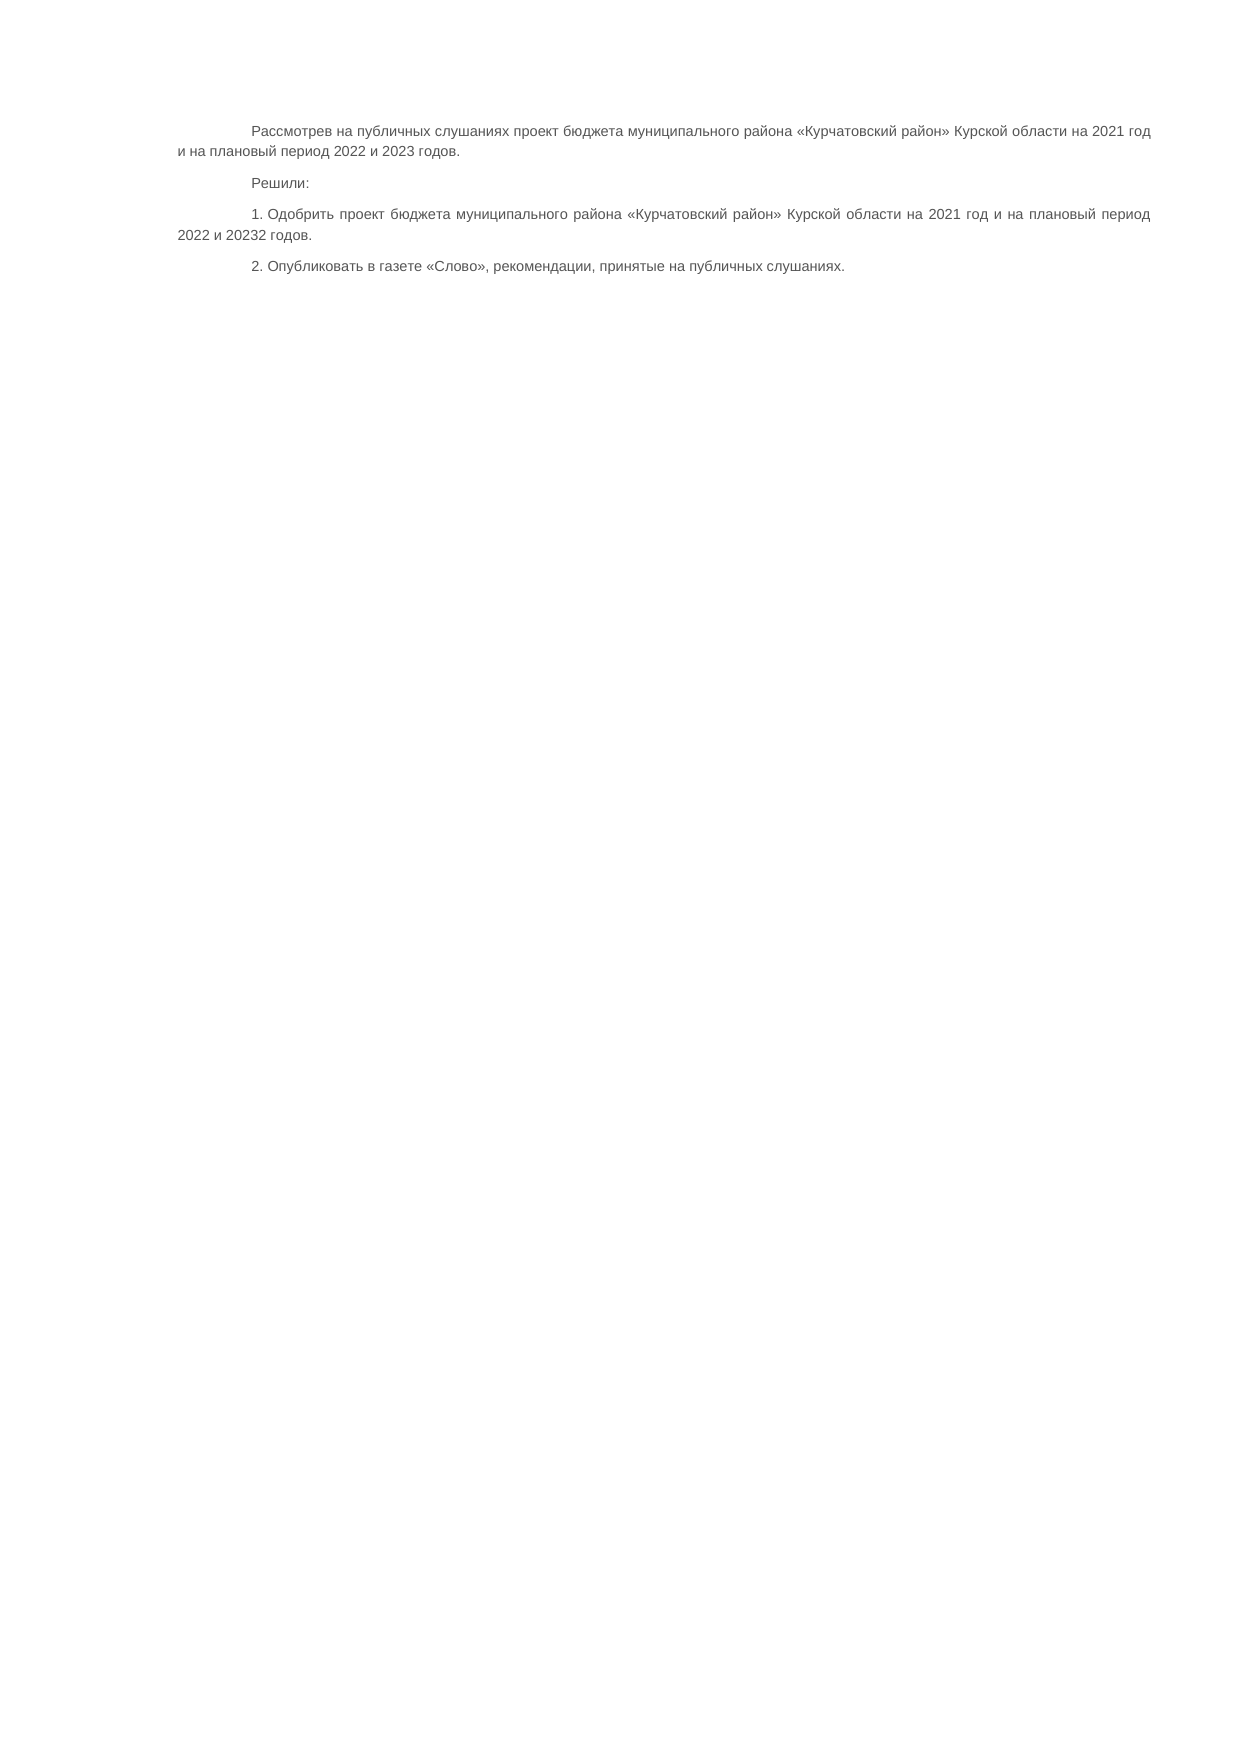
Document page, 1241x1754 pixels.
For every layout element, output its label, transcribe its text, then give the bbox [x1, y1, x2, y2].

text 1. Одобрить проект бюджета муниципального района «Курчатовский район» Курской области на 2021 год и на плановый период 2022 и 20232 годов. [177, 201, 1152, 243]
text Рассмотрев на публичных слушаниях проект бюджета муниципального района «Курчатовский район» Курской области на 2021 год и на плановый период 2022 и 2023 годов. [177, 118, 1152, 160]
text Решили: [177, 170, 1152, 191]
text 2. Опубликовать в газете «Слово», рекомендации, принятые на публичных слушаниях. [177, 253, 1152, 274]
